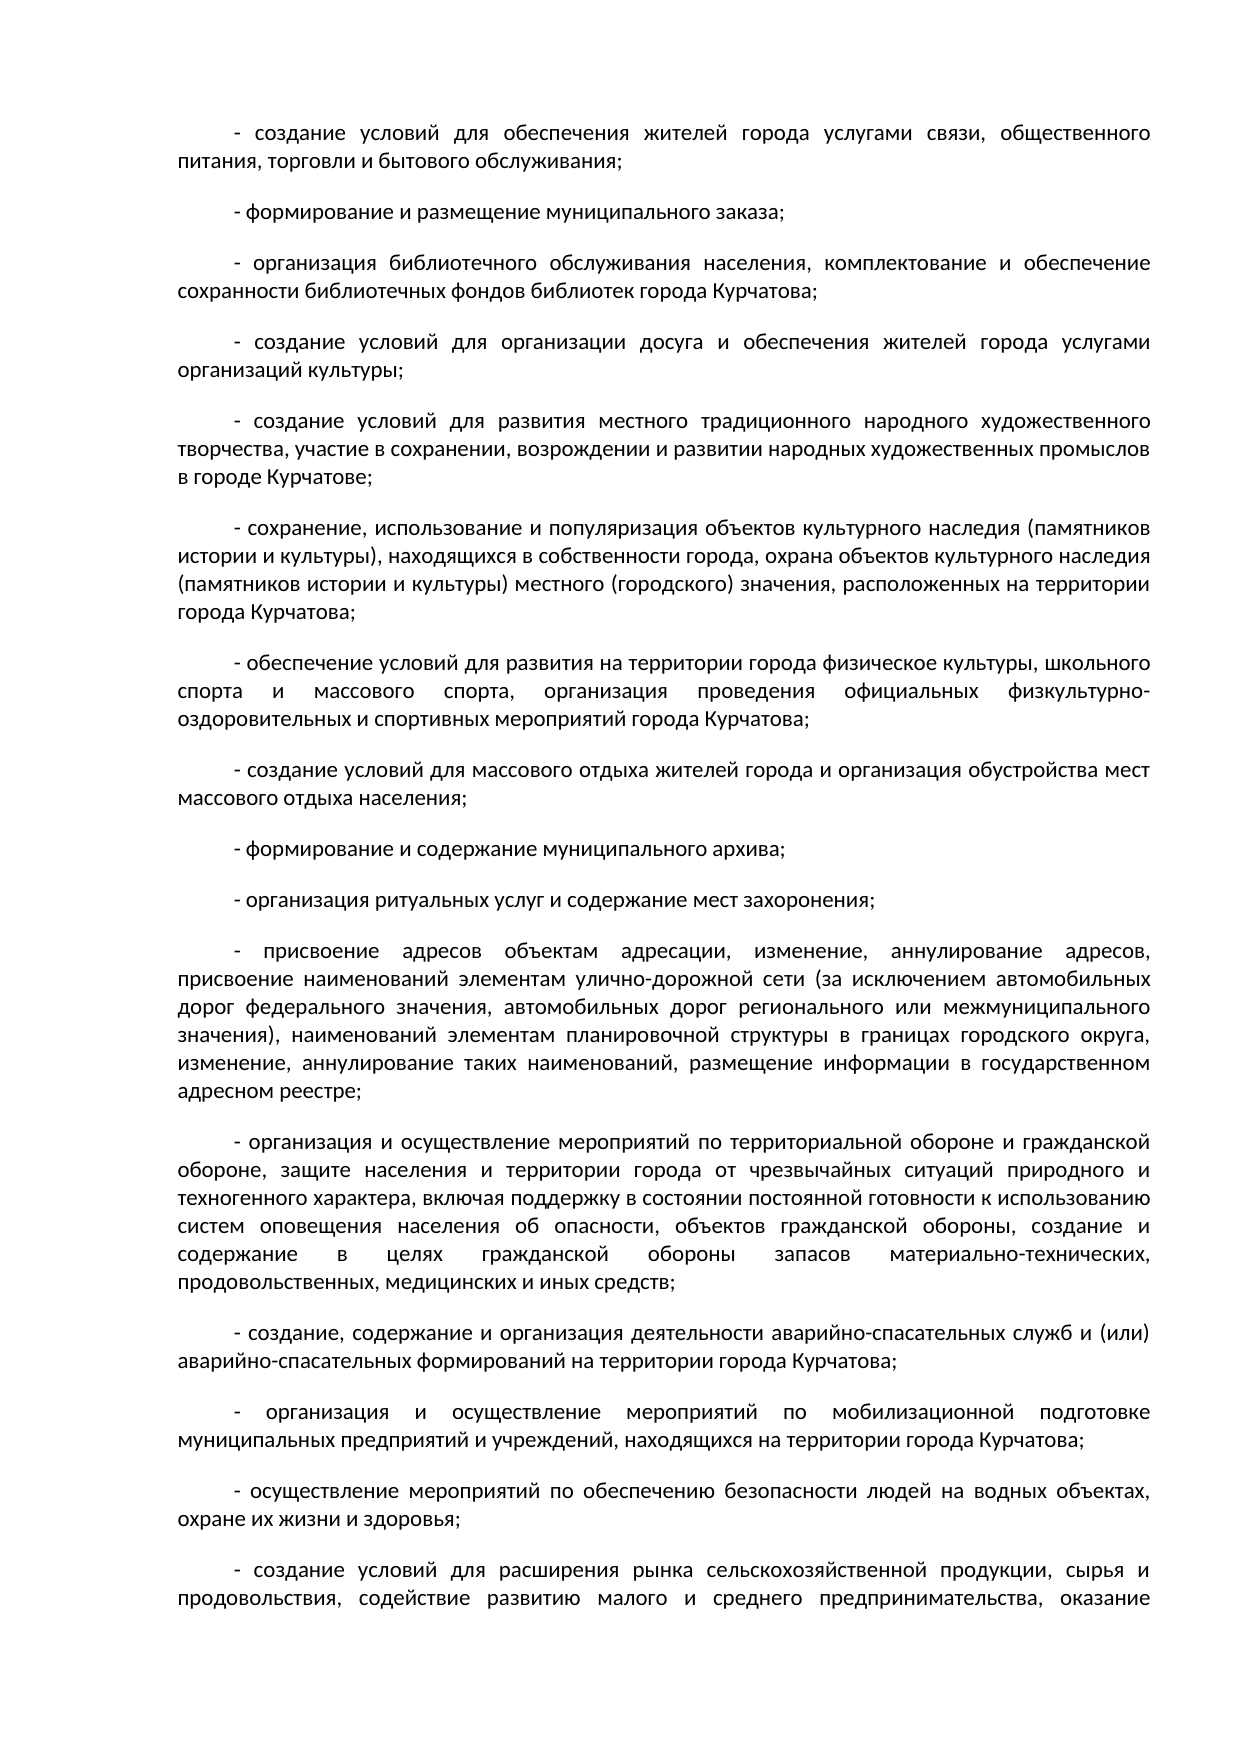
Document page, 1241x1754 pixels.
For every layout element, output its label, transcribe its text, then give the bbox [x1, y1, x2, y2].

text - создание условий для обеспечения жителей города услугами связи, общественного питания, торговли и бытового обслуживания; [177, 118, 1152, 174]
text - создание условий для организации досуга и обеспечения жителей города услугами организаций культуры; [177, 327, 1152, 383]
text - присвоение адресов объектам адресации, изменение, аннулирование адресов, присвоение наименований элементам улично-дорожной сети (за исключением автомобильных дорог федерального значения, автомобильных дорог регионального или межмуниципального значения), наименований элементам планировочной структуры в границах городского округа, изменение, аннулирование таких наименований, размещение информации в государственном адресном реестре; [177, 936, 1152, 1104]
text - сохранение, использование и популяризация объектов культурного наследия (памятников истории и культуры), находящихся в собственности города, охрана объектов культурного наследия (памятников истории и культуры) местного (городского) значения, расположенных на территории города Курчатова; [177, 513, 1152, 625]
text - осуществление мероприятий по обеспечению безопасности людей на водных объектах, охране их жизни и здоровья; [177, 1476, 1152, 1532]
text - формирование и содержание муниципального архива; [233, 834, 1152, 862]
text - создание условий для массового отдыха жителей города и организация обустройства мест массового отдыха населения; [177, 755, 1152, 811]
text - организация ритуальных услуг и содержание мест захоронения; [177, 885, 1152, 913]
text - организация и осуществление мероприятий по мобилизационной подготовке муниципальных предприятий и учреждений, находящихся на территории города Курчатова; [177, 1397, 1152, 1453]
text - организация библиотечного обслуживания населения, комплектование и обеспечение сохранности библиотечных фондов библиотек города Курчатова; [177, 248, 1152, 304]
text - формирование и размещение муниципального заказа; [233, 197, 1152, 225]
text - создание, содержание и организация деятельности аварийно-спасательных служб и (или) аварийно-спасательных формирований на территории города Курчатова; [177, 1318, 1152, 1374]
text - обеспечение условий для развития на территории города физическое культуры, школьного спорта и массового спорта, организация проведения официальных физкультурно-оздоровительных и спортивных мероприятий города Курчатова; [177, 648, 1152, 732]
text - организация и осуществление мероприятий по территориальной обороне и гражданской обороне, защите населения и территории города от чрезвычайных ситуаций природного и техногенного характера, включая поддержку в состоянии постоянной готовности к использованию систем оповещения населения об опасности, объектов гражданской обороны, создание и содержание в целях гражданской обороны запасов материально-технических, продовольственных, медицинских и иных средств; [177, 1127, 1152, 1295]
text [177, 1555, 1152, 1611]
text - создание условий для развития местного традиционного народного художественного творчества, участие в сохранении, возрождении и развитии народных художественных промыслов в городе Курчатове; [177, 406, 1152, 490]
